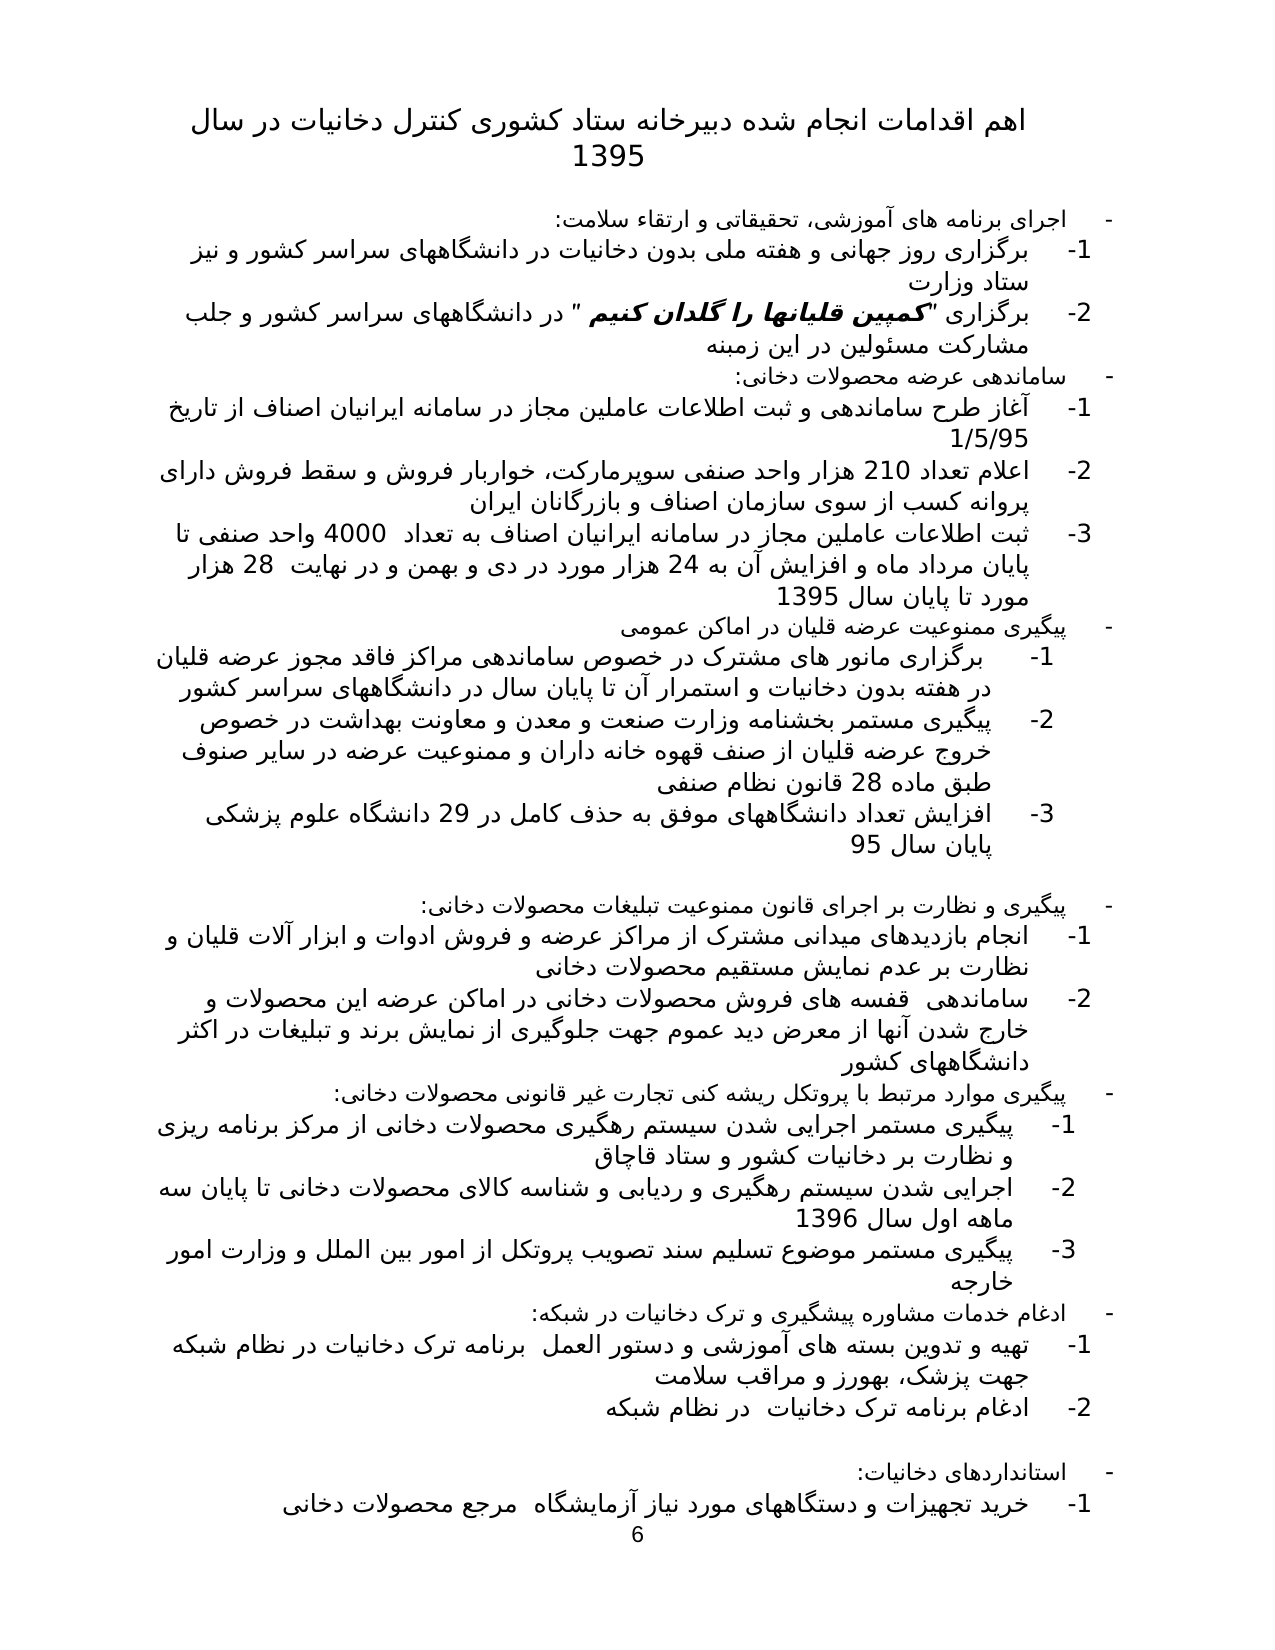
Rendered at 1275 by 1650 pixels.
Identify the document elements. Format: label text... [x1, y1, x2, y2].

list افزایش تعداد دانشگاههای موفق به حذف کامل در 29 دانشگاه علوم پزشکی پایان سال 95 [150, 799, 1030, 860]
list ثبت اطلاعات عاملین مجاز در سامانه ایرانیان اصناف به تعداد 4000 واحد صنفی تا پایان مرداد ماه و افزایش آن به 24 هزار مورد در دی و بهمن و در نهایت 28 هزار مورد تا پایان سال 1395 [150, 519, 1067, 611]
list اهم اقدامات انجام شده دبیرخانه ستاد کشوری کنترل دخانیات در سال 1395 [150, 103, 1067, 174]
list پیگیری ممنوعیت عرضه قلیان در اماکن عمومی [150, 613, 1105, 640]
list ساماندهی قفسه های فروش محصولات دخانی در اماکن عرضه این محصولات و خارج شدن آنها از معرض دید عموم جهت جلوگیری از نمایش برند و تبلیغات در اکثر دانشگاههای کشور [150, 984, 1067, 1076]
list ساماندهی عرضه محصولات دخانی: [150, 361, 1105, 391]
list پیگیری مستمر اجرایی شدن سیستم رهگیری محصولات دخانی از مرکز برنامه ریزی و نظارت بر دخانیات کشور و ستاد قاچاق [150, 1110, 1051, 1170]
list آغاز طرح ساماندهی و ثبت اطلاعات عاملین مجاز در سامانه ایرانیان اصناف از تاریخ 1/5/95 [150, 393, 1067, 453]
list انجام بازدیدهای میدانی مشترک از مراکز عرضه و فروش ادوات و ابزار آلات قلیان و نظارت بر عدم نمایش مستقیم محصولات دخانی [150, 921, 1067, 982]
list پیگیری مستمر موضوع تسلیم سند تصویب پروتکل از امور بین الملل و وزارت امور خارجه [150, 1236, 1051, 1296]
list پیگیری و نظارت بر اجرای قانون ممنوعیت تبلیغات محصولات دخانی: [150, 892, 1105, 919]
list اجرای برنامه های آموزشی، تحقیقاتی و ارتقاء سلامت: [150, 207, 1105, 233]
list اجرایی شدن سیستم رهگیری و ردیابی و شناسه کالای محصولات دخانی تا پایان سه ماهه اول سال 1396 [150, 1173, 1051, 1233]
list پیگیری مستمر بخشنامه وزارت صنعت و معدن و معاونت بهداشت در خصوص خروج عرضه قلیان از صنف قهوه خانه داران و ممنوعیت عرضه در سایر صنوف طبق ماده 28 قانون نظام صنفی [150, 705, 1030, 797]
list استانداردهای دخانیات: [150, 1457, 1105, 1486]
list برگزاری "کمپین قلیانها را گلدان کنیم " در دانشگاههای سراسر کشور و جلب مشارکت مسئولین در این زمبنه [150, 298, 1067, 359]
list پیگیری موارد مرتبط با پروتکل ریشه کنی تجارت غیر قانونی محصولات دخانی: [150, 1078, 1105, 1107]
list خرید تجهیزات و دستگاههای مورد نیاز آزمایشگاه مرجع محصولات دخانی [150, 1489, 1067, 1518]
list تهیه و تدوین بسته های آموزشی و دستور العمل برنامه ترک دخانیات در نظام شبکه جهت پزشک، بهورز و مراقب سلامت [150, 1330, 1067, 1391]
list ادغام خدمات مشاوره پیشگیری و ترک دخانیات در شبکه: [150, 1298, 1105, 1328]
list اعلام تعداد 210 هزار واحد صنفی سوپرمارکت، خواربار فروش و سقط فروش دارای پروانه کسب از سوی سازمان اصناف و بازرگانان ایران [150, 456, 1067, 516]
list برگزاری مانور های مشترک در خصوص ساماندهی مراکز فاقد مجوز عرضه قلیان در هفته بدون دخانیات و استمرار آن تا پایان سال در دانشگاههای سراسر کشور [150, 642, 1030, 702]
list ادغام برنامه ترک دخانیات در نظام شبکه [150, 1393, 1067, 1422]
list برگزاری روز جهانی و هفته ملی بدون دخانیات در دانشگاههای سراسر کشور و نیز ستاد وزارت [150, 235, 1067, 296]
